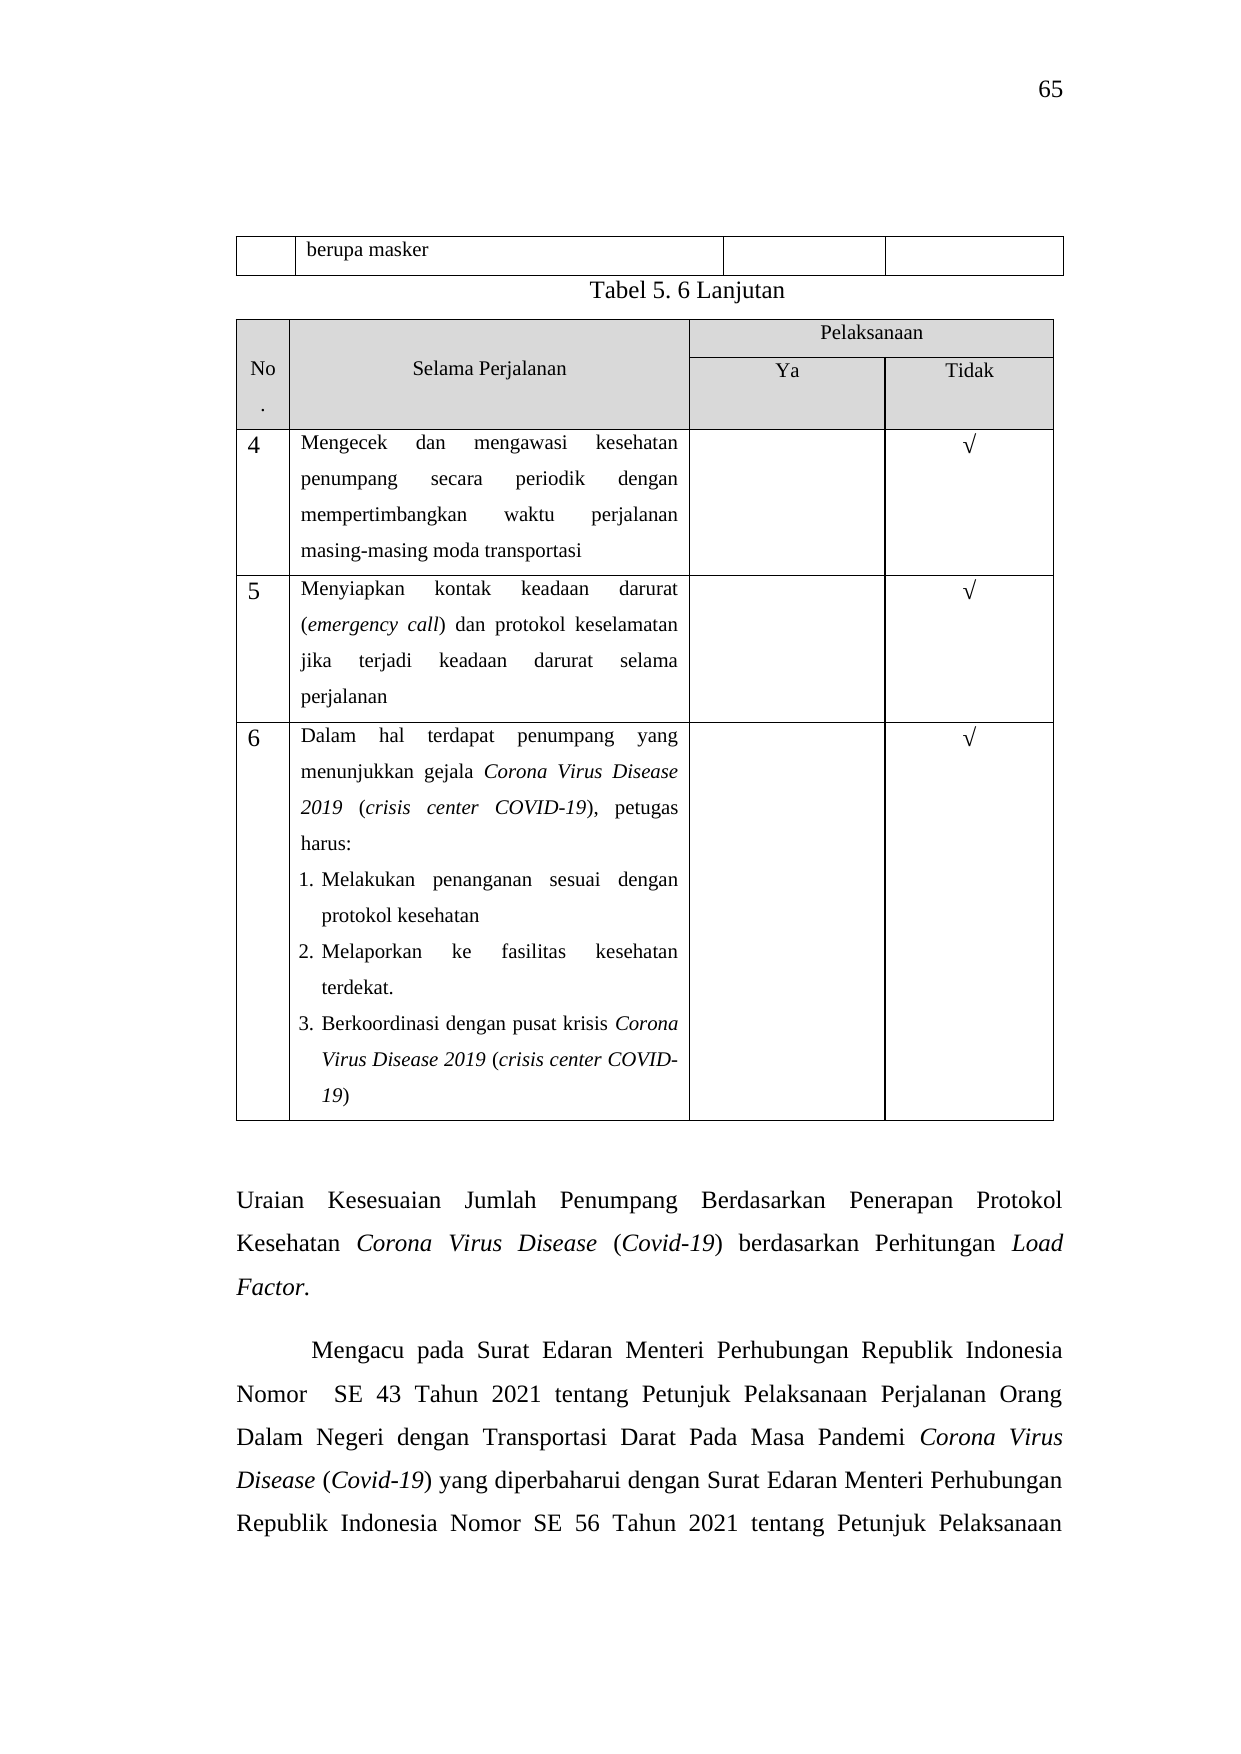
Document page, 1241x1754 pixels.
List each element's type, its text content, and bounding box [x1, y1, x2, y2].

table_header No. [237, 320, 289, 429]
table_header Selama Perjalanan [290, 320, 689, 429]
table_cell √ [886, 576, 1053, 722]
table_cell 3. [237, 237, 295, 274]
table_cell 5 [237, 576, 289, 722]
table_cell 6 [237, 723, 289, 1120]
table_cell √ [886, 723, 1053, 1120]
table_cell 4 [237, 430, 289, 575]
text Tabel 5. 6 Lanjutan [236, 276, 1063, 304]
table_cell [724, 237, 885, 274]
table_cell Mengecek dan mengawasi kesehatan penumpang secara periodik dengan mempertimbangkan waktu perjalanan masing-masing moda transportasi [290, 430, 689, 575]
table_cell √ [886, 237, 1063, 274]
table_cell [296, 237, 723, 274]
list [236, 1336, 1063, 1537]
table_cell Ya [690, 358, 884, 429]
table_cell Menyiapkan kontak keadaan darurat (emergency call) dan protokol keselamatan jika terjadi keadaan darurat selama perjalanan [290, 576, 689, 722]
table_cell [690, 430, 884, 575]
table_cell Dalam hal terdapat penumpang yang menunjukkan gejala Corona Virus Disease 2019 (crisis center COVID-19), petugas harus: Melakukan penanganan sesuai dengan protokol kesehatan Melaporkan ke fasilitas kesehatan terdekat. Berkoordinasi dengan pusat krisis Corona Virus Disease 2019 (crisis center COVID-19) [290, 723, 689, 1120]
text Uraian Kesesuaian Jumlah Penumpang Berdasarkan Penerapan Protokol Kesehatan Corona Virus Disease (Covid-19) berdasarkan Perhitungan Load Factor. [177, 1185, 1063, 1300]
table_cell √ [886, 430, 1053, 575]
table_cell [690, 723, 884, 1120]
table_cell Tidak [886, 358, 1053, 429]
table_header Pelaksanaan [690, 320, 1053, 357]
table_cell [690, 576, 884, 722]
